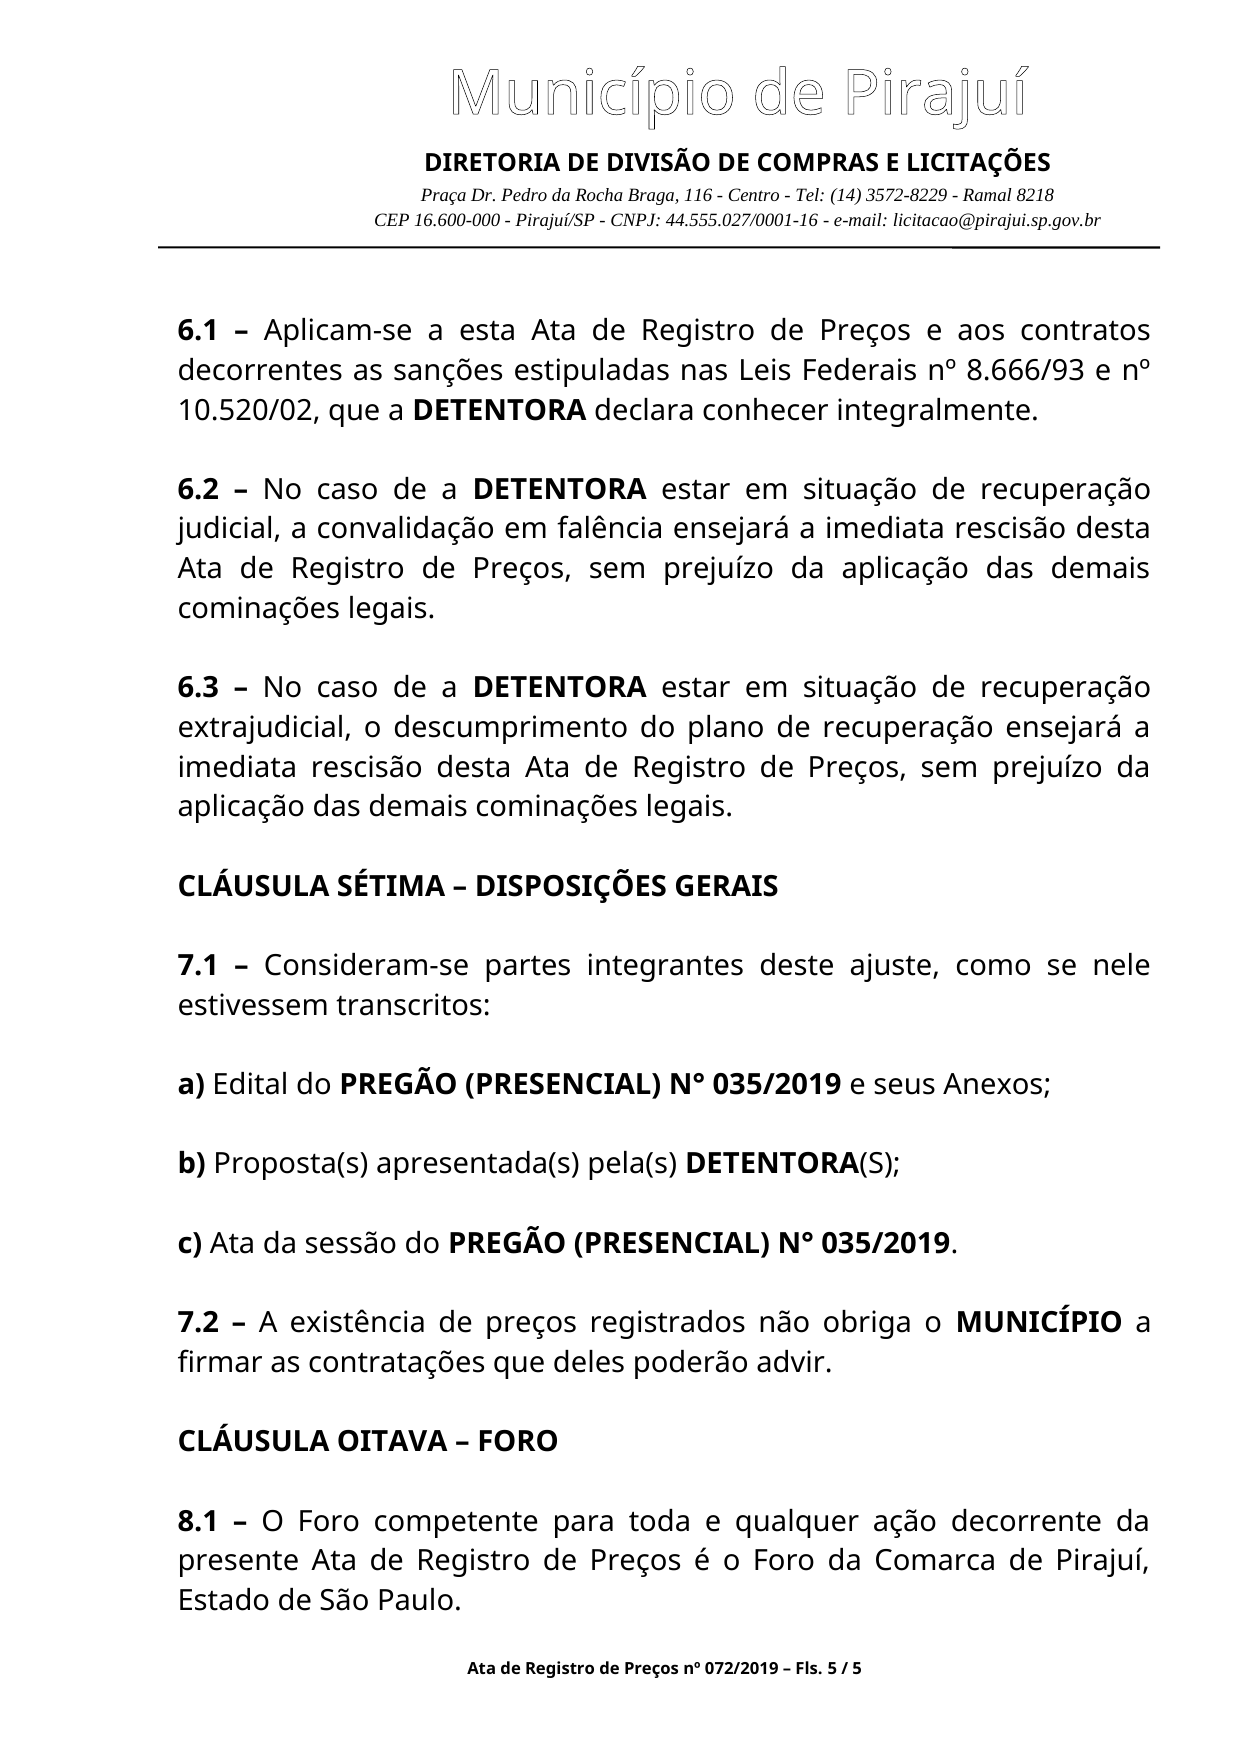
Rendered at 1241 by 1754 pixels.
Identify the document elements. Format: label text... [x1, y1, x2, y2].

text b) Proposta(s) apresentada(s) pela(s) DETENTORA(S); [177, 1143, 1152, 1182]
text 6.1 – Aplicam-se a esta Ata de Registro de Preços e aos contratos decorrentes as sanções estipuladas nas Leis Federais nº 8.666/93 e nº 10.520/02, que a DETENTORA declara conhecer integralmente. [177, 309, 1152, 428]
text CLÁUSULA OITAVA – FORO [177, 1421, 1152, 1460]
text CLÁUSULA SÉTIMA – DISPOSIÇÕES GERAIS [177, 865, 1152, 905]
text a) Edital do PREGÃO (PRESENCIAL) N° 035/2019 e seus Anexos; [177, 1063, 1152, 1103]
text 8.1 – O Foro competente para toda e qualquer ação decorrente da presente Ata de Registro de Preços é o Foro da Comarca de Pirajuí, Estado de São Paulo. [177, 1500, 1152, 1619]
text c) Ata da sessão do PREGÃO (PRESENCIAL) N° 035/2019. [177, 1222, 1152, 1262]
text 7.1 – Consideram-se partes integrantes deste ajuste, como se nele estivessem transcritos: [177, 944, 1152, 1024]
text 6.2 – No caso de a DETENTORA estar em situação de recuperação judicial, a convalidação em falência ensejará a imediata rescisão desta Ata de Registro de Preços, sem prejuízo da aplicação das demais cominações legais. [177, 468, 1152, 627]
text 6.3 – No caso de a DETENTORA estar em situação de recuperação extrajudicial, o descumprimento do plano de recuperação ensejará a imediata rescisão desta Ata de Registro de Preços, sem prejuízo da aplicação das demais cominações legais. [177, 667, 1152, 825]
text 7.2 – A existência de preços registrados não obriga o MUNICÍPIO a firmar as contratações que deles poderão advir. [177, 1302, 1152, 1381]
